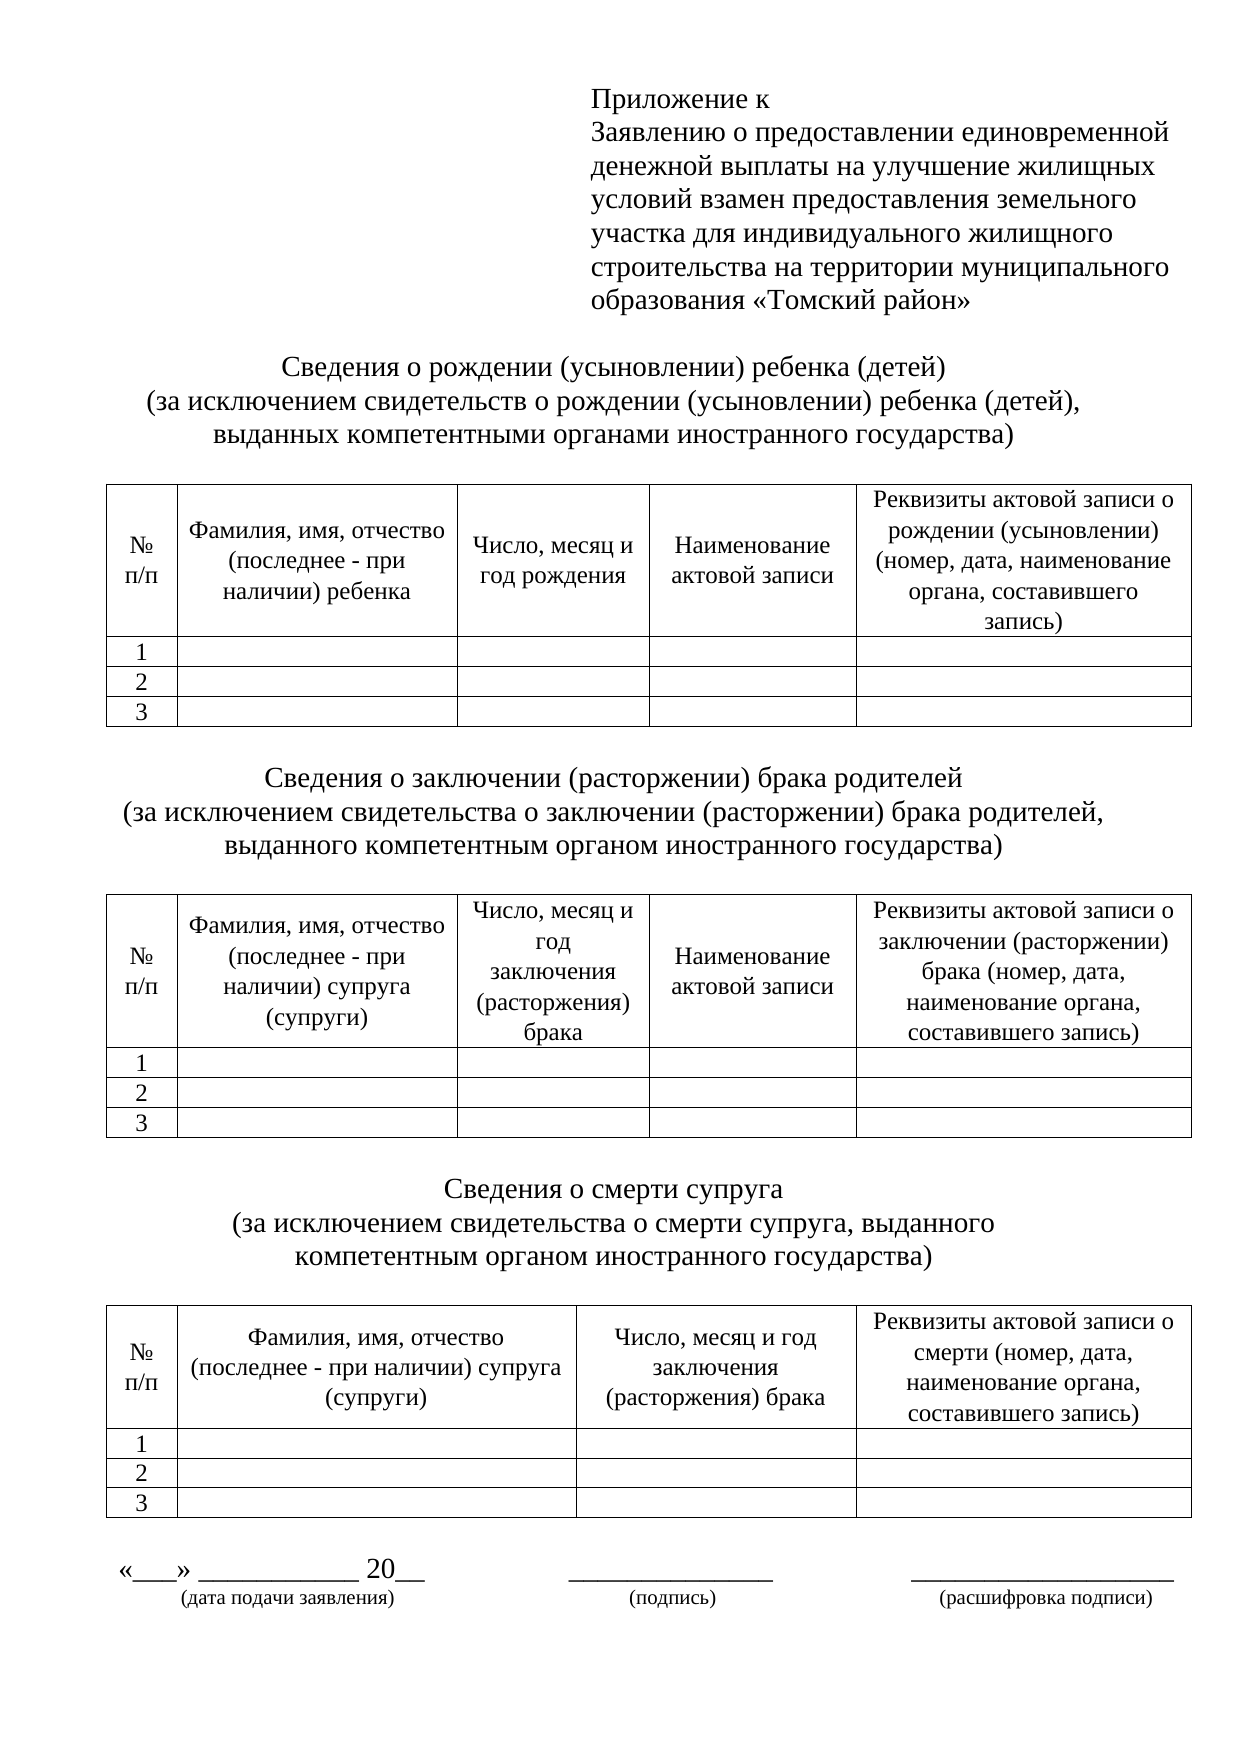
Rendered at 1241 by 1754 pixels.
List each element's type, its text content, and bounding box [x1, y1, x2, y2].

table_cell [857, 637, 1191, 666]
text (дата подачи заявления) (подпись) (расшифровка подписи) [118, 1585, 1181, 1609]
table_cell [178, 1459, 576, 1487]
table_cell [857, 1108, 1191, 1137]
table_header Наименование актовой записи [650, 895, 856, 1047]
table_cell 1 [107, 1429, 177, 1457]
table_cell [857, 667, 1191, 696]
table_cell [650, 697, 856, 726]
table_cell 1 [107, 637, 177, 666]
table_cell [650, 1078, 856, 1107]
table_cell 2 [107, 1078, 177, 1107]
table_cell [650, 667, 856, 696]
table_header Число, месяц и год рождения [458, 485, 649, 636]
table_cell [857, 1429, 1191, 1457]
table_cell [650, 1108, 856, 1137]
table_header № п/п [107, 895, 177, 1047]
text Сведения о рождении (усыновлении) ребенка (детей) [118, 349, 1109, 383]
table_cell [577, 1459, 856, 1487]
table_cell [178, 1108, 457, 1137]
table_header Наименование актовой записи [650, 485, 856, 636]
table_cell [178, 637, 457, 666]
table_cell [458, 1108, 649, 1137]
table_header Число, месяц и год заключения (расторжения) брака [577, 1306, 856, 1428]
text (за исключением свидетельства о заключении (расторжении) брака родителей, выданного компетентным органом иностранного государства) [118, 794, 1109, 861]
text Сведения о смерти супруга [118, 1171, 1109, 1205]
table_cell [650, 637, 856, 666]
table_cell [178, 1488, 576, 1517]
table_header Реквизиты актовой записи о заключении (расторжении) брака (номер, дата, наименование органа, составившего запись) [857, 895, 1191, 1047]
table_cell [857, 1048, 1191, 1077]
text Заявлению о предоставлении единовременной денежной выплаты на улучшение жилищных условий взамен предоставления земельного участка для индивидуального жилищного строительства на территории муниципального образования «Томский район» [591, 114, 1182, 316]
text (за исключением свидетельства о смерти супруга, выданного [118, 1205, 1109, 1238]
table_header Фамилия, имя, отчество (последнее - при наличии) супруга (супруги) [178, 1306, 576, 1428]
table_header Число, месяц и год заключения (расторжения) брака [458, 895, 649, 1047]
table_cell [857, 1078, 1191, 1107]
table_cell 2 [107, 667, 177, 696]
table_cell [178, 1429, 576, 1457]
table_cell 3 [107, 1108, 177, 1137]
table_cell [458, 637, 649, 666]
table_cell [178, 667, 457, 696]
table_cell [577, 1488, 856, 1517]
table_cell [178, 1078, 457, 1107]
table_cell 3 [107, 1488, 177, 1517]
table_cell 1 [107, 1048, 177, 1077]
text (за исключением свидетельств о рождении (усыновлении) ребенка (детей), выданных компетентными органами иностранного государства) [118, 383, 1109, 450]
table_header Реквизиты актовой записи о смерти (номер, дата, наименование органа, составившего запись) [857, 1306, 1191, 1428]
text Сведения о заключении (расторжении) брака родителей [118, 760, 1109, 794]
text «___» ___________ 20__ ______________ __________________ [118, 1552, 1181, 1585]
table_cell 2 [107, 1459, 177, 1487]
table_cell [458, 1078, 649, 1107]
text компетентным органом иностранного государства) [118, 1238, 1109, 1272]
table_cell [857, 1459, 1191, 1487]
table_cell [458, 667, 649, 696]
table_cell [178, 1048, 457, 1077]
table_cell [178, 697, 457, 726]
table_cell [857, 1488, 1191, 1517]
table_cell [857, 697, 1191, 726]
table_cell 3 [107, 697, 177, 726]
table_header № п/п [107, 485, 177, 636]
table_cell [458, 697, 649, 726]
table_cell [458, 1048, 649, 1077]
table_header Фамилия, имя, отчество (последнее - при наличии) ребенка [178, 485, 457, 636]
table_cell [650, 1048, 856, 1077]
table_header Фамилия, имя, отчество (последнее - при наличии) супруга (супруги) [178, 895, 457, 1047]
text Приложение к [591, 81, 1182, 114]
table_cell [577, 1429, 856, 1457]
table_header № п/п [107, 1306, 177, 1428]
table_header Реквизиты актовой записи о рождении (усыновлении) (номер, дата, наименование органа, составившего запись) [857, 485, 1191, 636]
